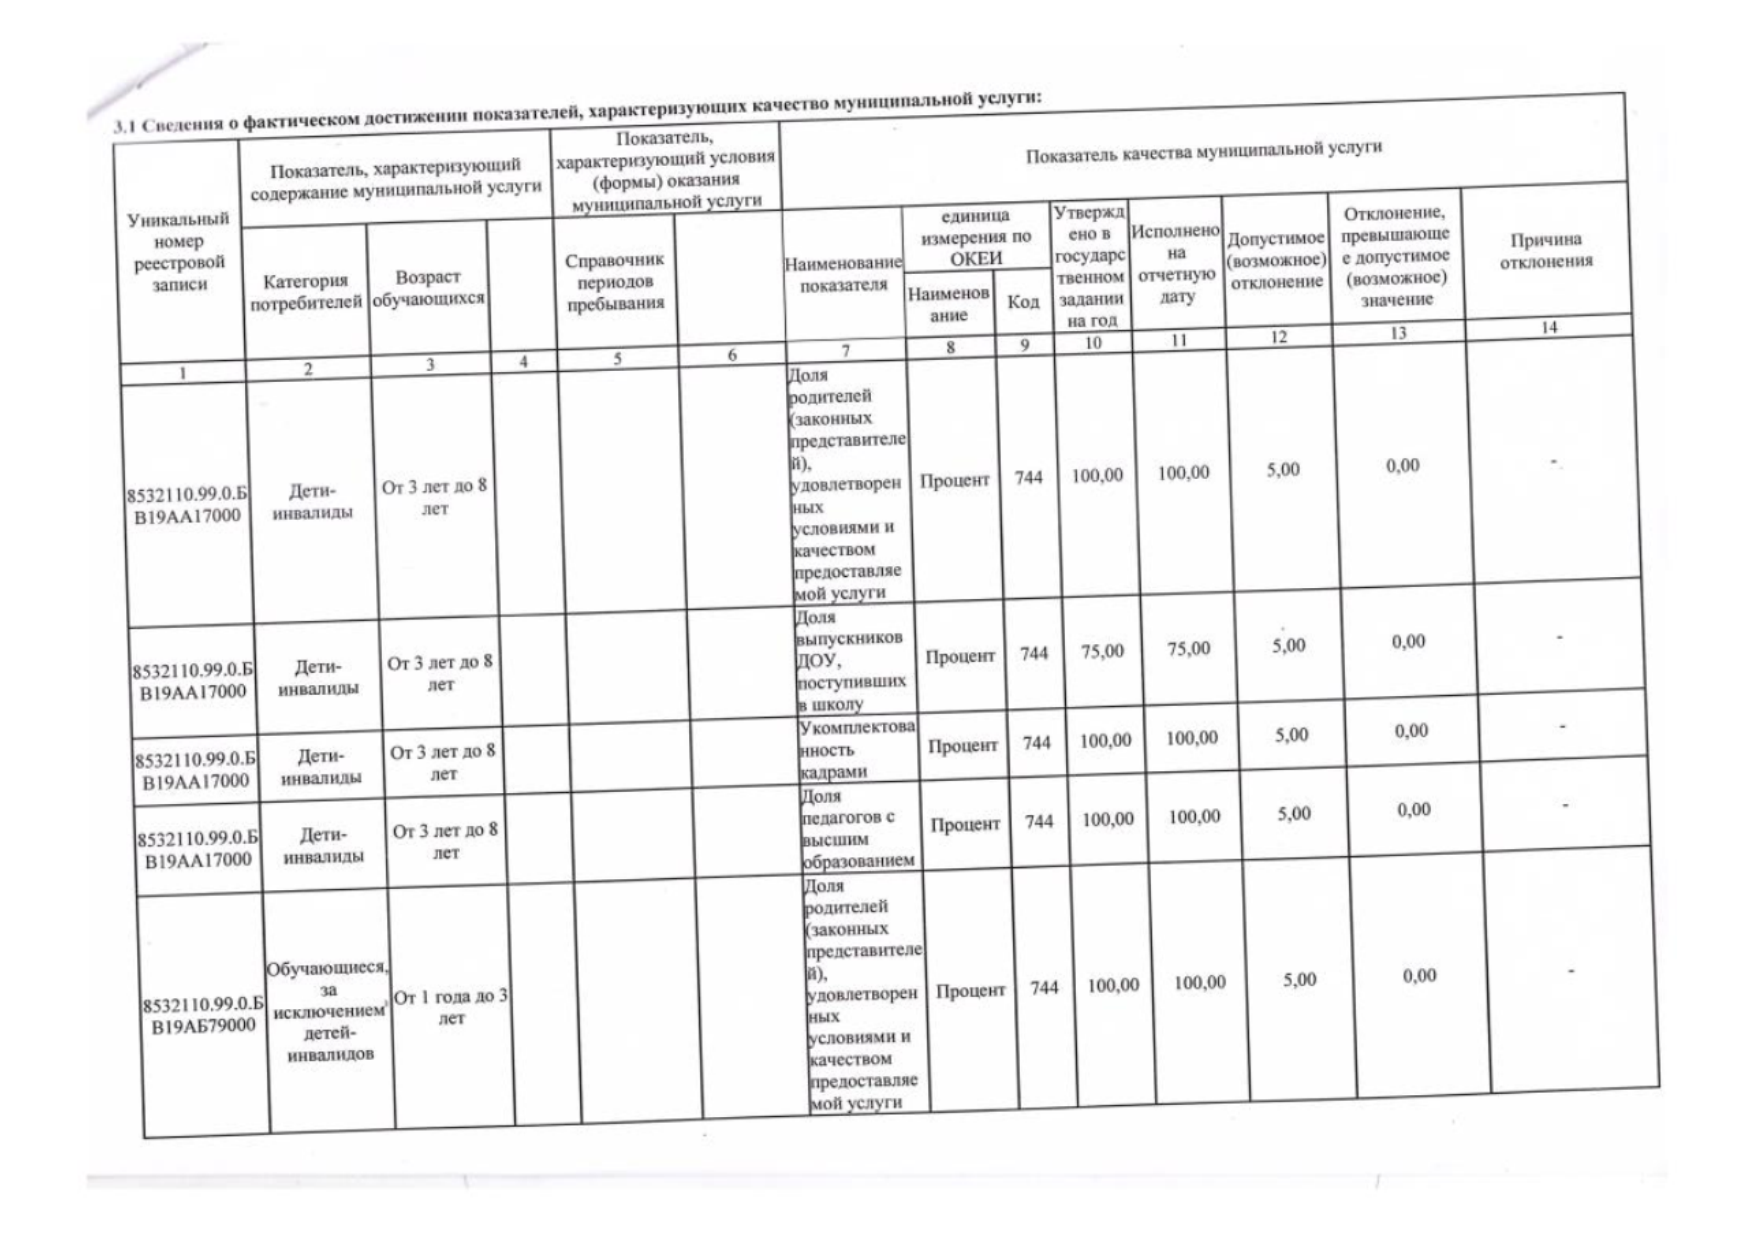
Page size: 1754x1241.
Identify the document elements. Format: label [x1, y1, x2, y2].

picture [78, 34, 1676, 1198]
